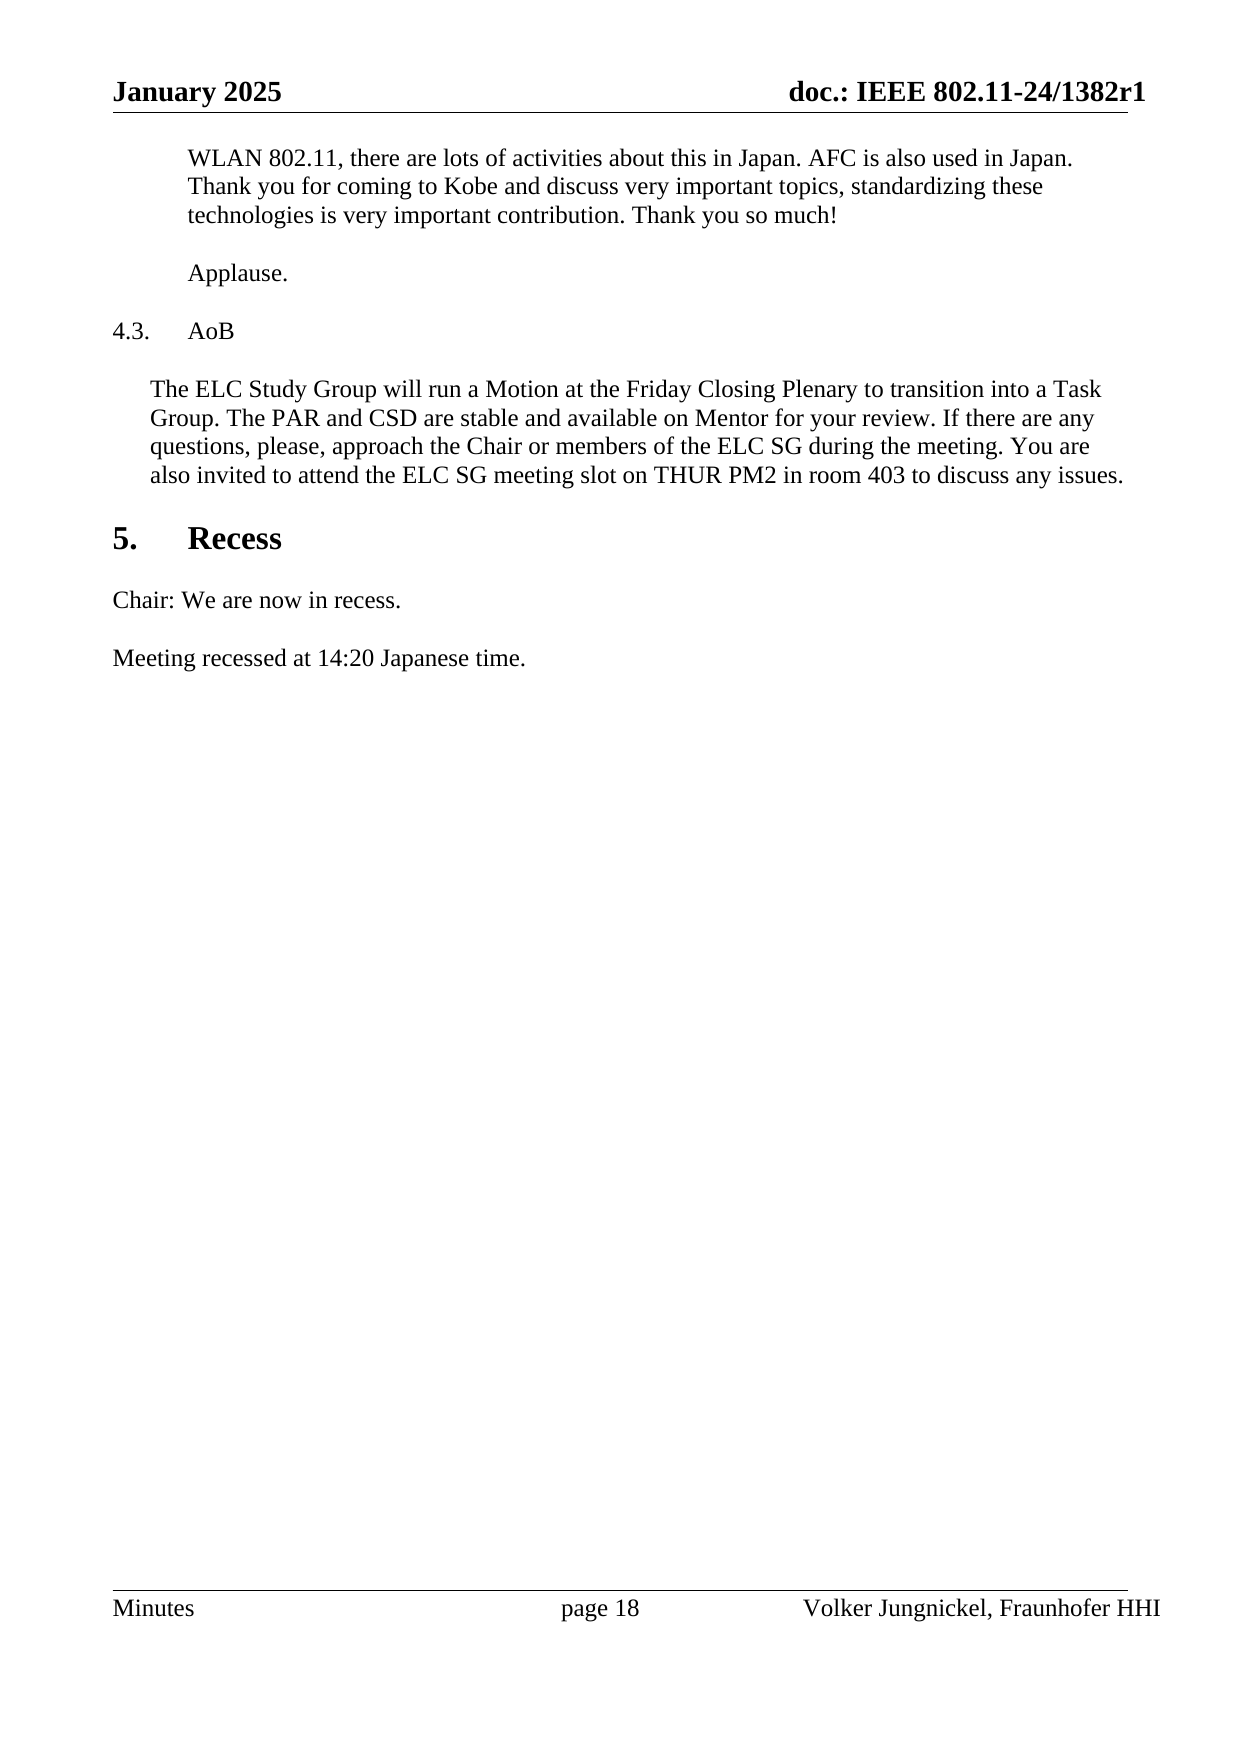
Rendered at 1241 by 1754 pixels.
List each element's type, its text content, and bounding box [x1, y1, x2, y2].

text Recess [112, 518, 1128, 556]
text Chair: We are now in recess. [112, 586, 1128, 614]
text The ELC Study Group will run a Motion at the Friday Closing Plenary to transition into a Task Group. The PAR and CSD are stable and available on Mentor for your review. If there are any questions, please, approach the Chair or members of the ELC SG during the meeting. You are also invited to attend the ELC SG meeting slot on THUR PM2 in room 403 to discuss any issues. [150, 374, 1128, 489]
text Applause. [112, 258, 1128, 287]
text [187, 143, 1128, 229]
subtitle AoB [112, 316, 1128, 345]
text Meeting recessed at 14:20 Japanese time. [112, 643, 1128, 672]
